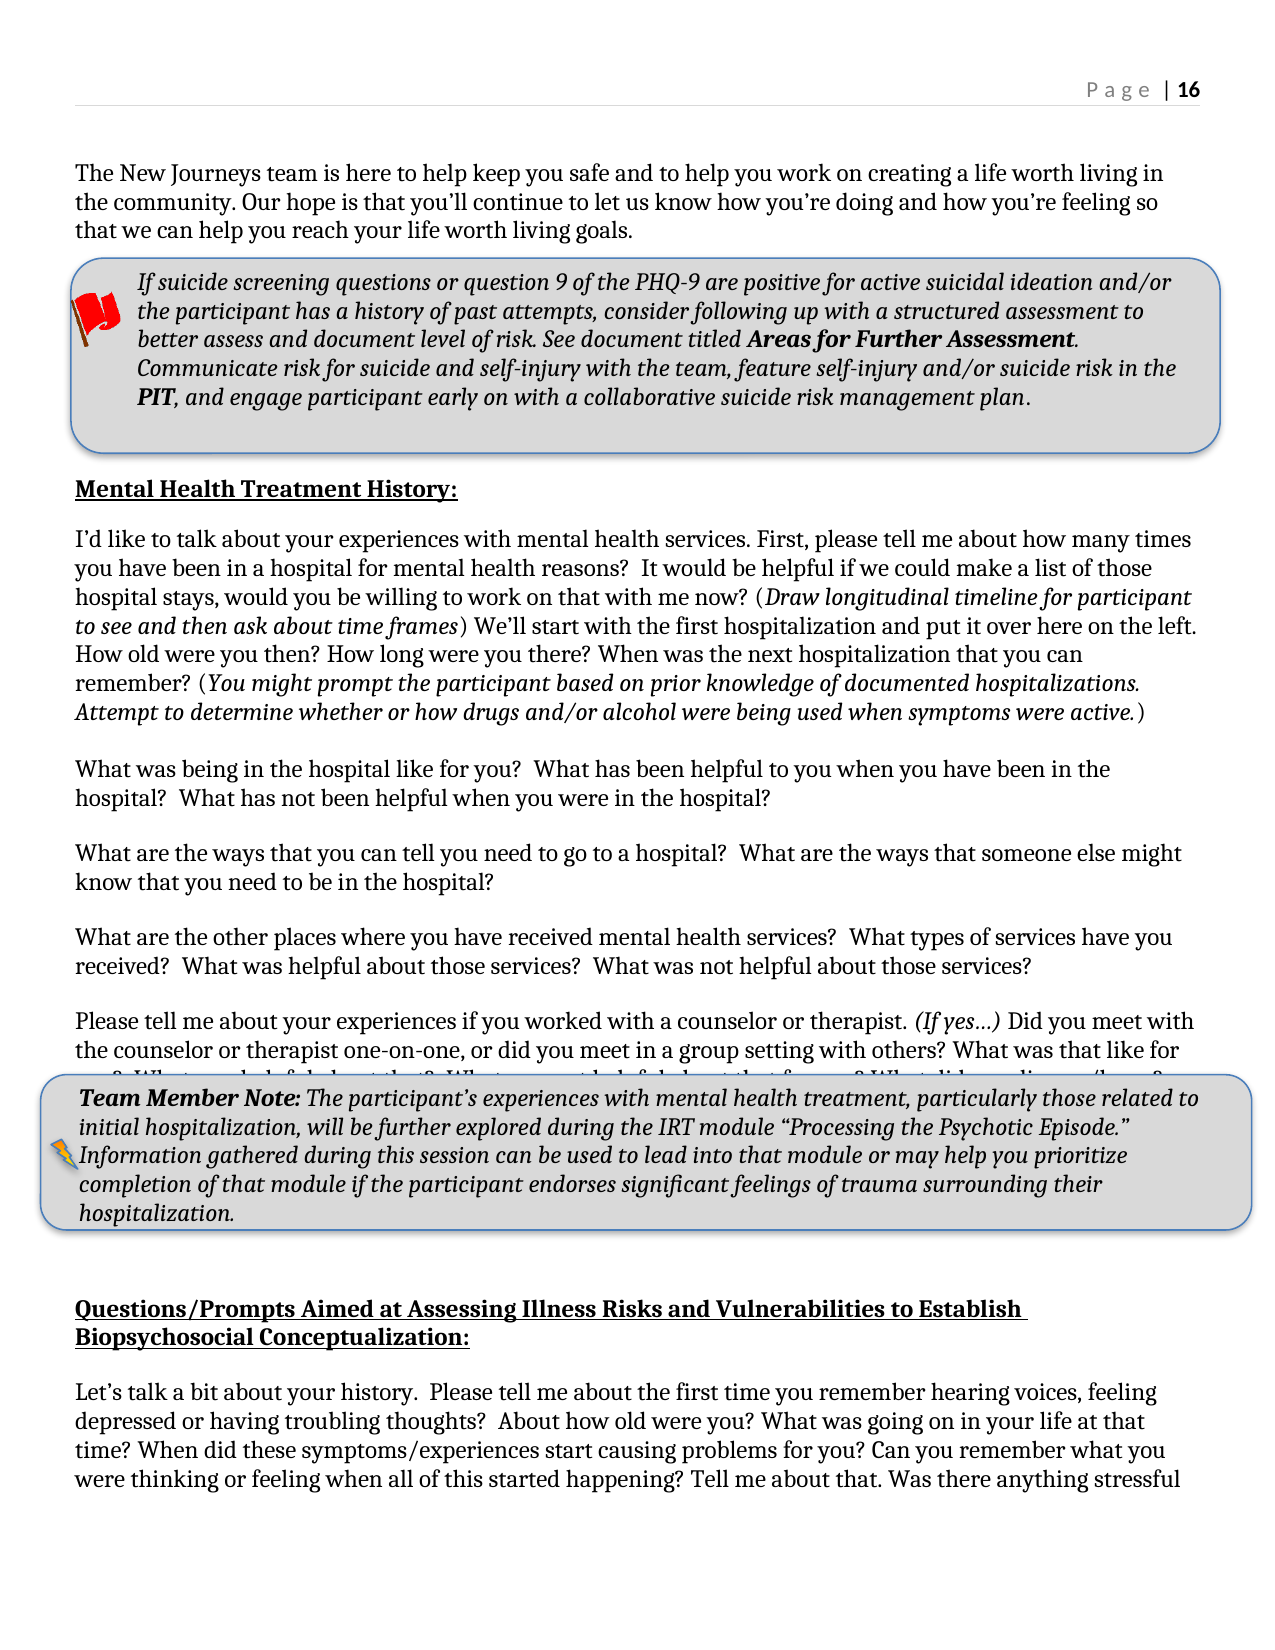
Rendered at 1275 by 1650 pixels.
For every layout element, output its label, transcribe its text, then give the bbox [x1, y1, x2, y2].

text What are the other places where you have received mental health services? What types of services have you received? What was helpful about those services? What was not helpful about those services? [75, 923, 1200, 981]
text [75, 1378, 1200, 1493]
text Questions/Prompts Aimed at Assessing Illness Risks and Vulnerabilities to Establish Biopsychosocial Conceptualization: [75, 1294, 1200, 1352]
text Mental Health Treatment History: [75, 475, 1200, 504]
text Please tell me about your experiences if you worked with a counselor or therapist. (If yes…) Did you meet with the counselor or therapist one-on-one, or did you meet in a group setting with others? What was that like for you? What was helpful about that? What was not helpful about that for you? What did you discuss/learn? Might you be interested in talking to someone one-on-one? [75, 1007, 1200, 1072]
text What are the ways that you can tell you need to go to a hospital? What are the ways that someone else might know that you need to be in the hospital? [75, 839, 1200, 897]
text The New Journeys team is here to help keep you safe and to help you work on creating a life worth living in the community. Our hope is that you’ll continue to let us know how you’re doing and how you’re feeling so that we can help you reach your life worth living goals. [75, 159, 1200, 245]
text What was being in the hospital like for you? What has been helpful to you when you have been in the hospital? What has not been helpful when you were in the hospital? [75, 755, 1200, 813]
text I’d like to talk about your experiences with mental health services. First, please tell me about how many times you have been in a hospital for mental health reasons? It would be helpful if we could make a list of those hospital stays, would you be willing to work on that with me now? (Draw longitudinal timeline for participant to see and then ask about time frames) We’ll start with the first hospitalization and put it over here on the left. How old were you then? How long were you there? When was the next hospitalization that you can remember? (You might prompt the participant based on prior knowledge of documented hospitalizations. Attempt to determine whether or how drugs and/or alcohol were being used when symptoms were active.) [75, 525, 1200, 727]
picture [70, 291, 121, 347]
